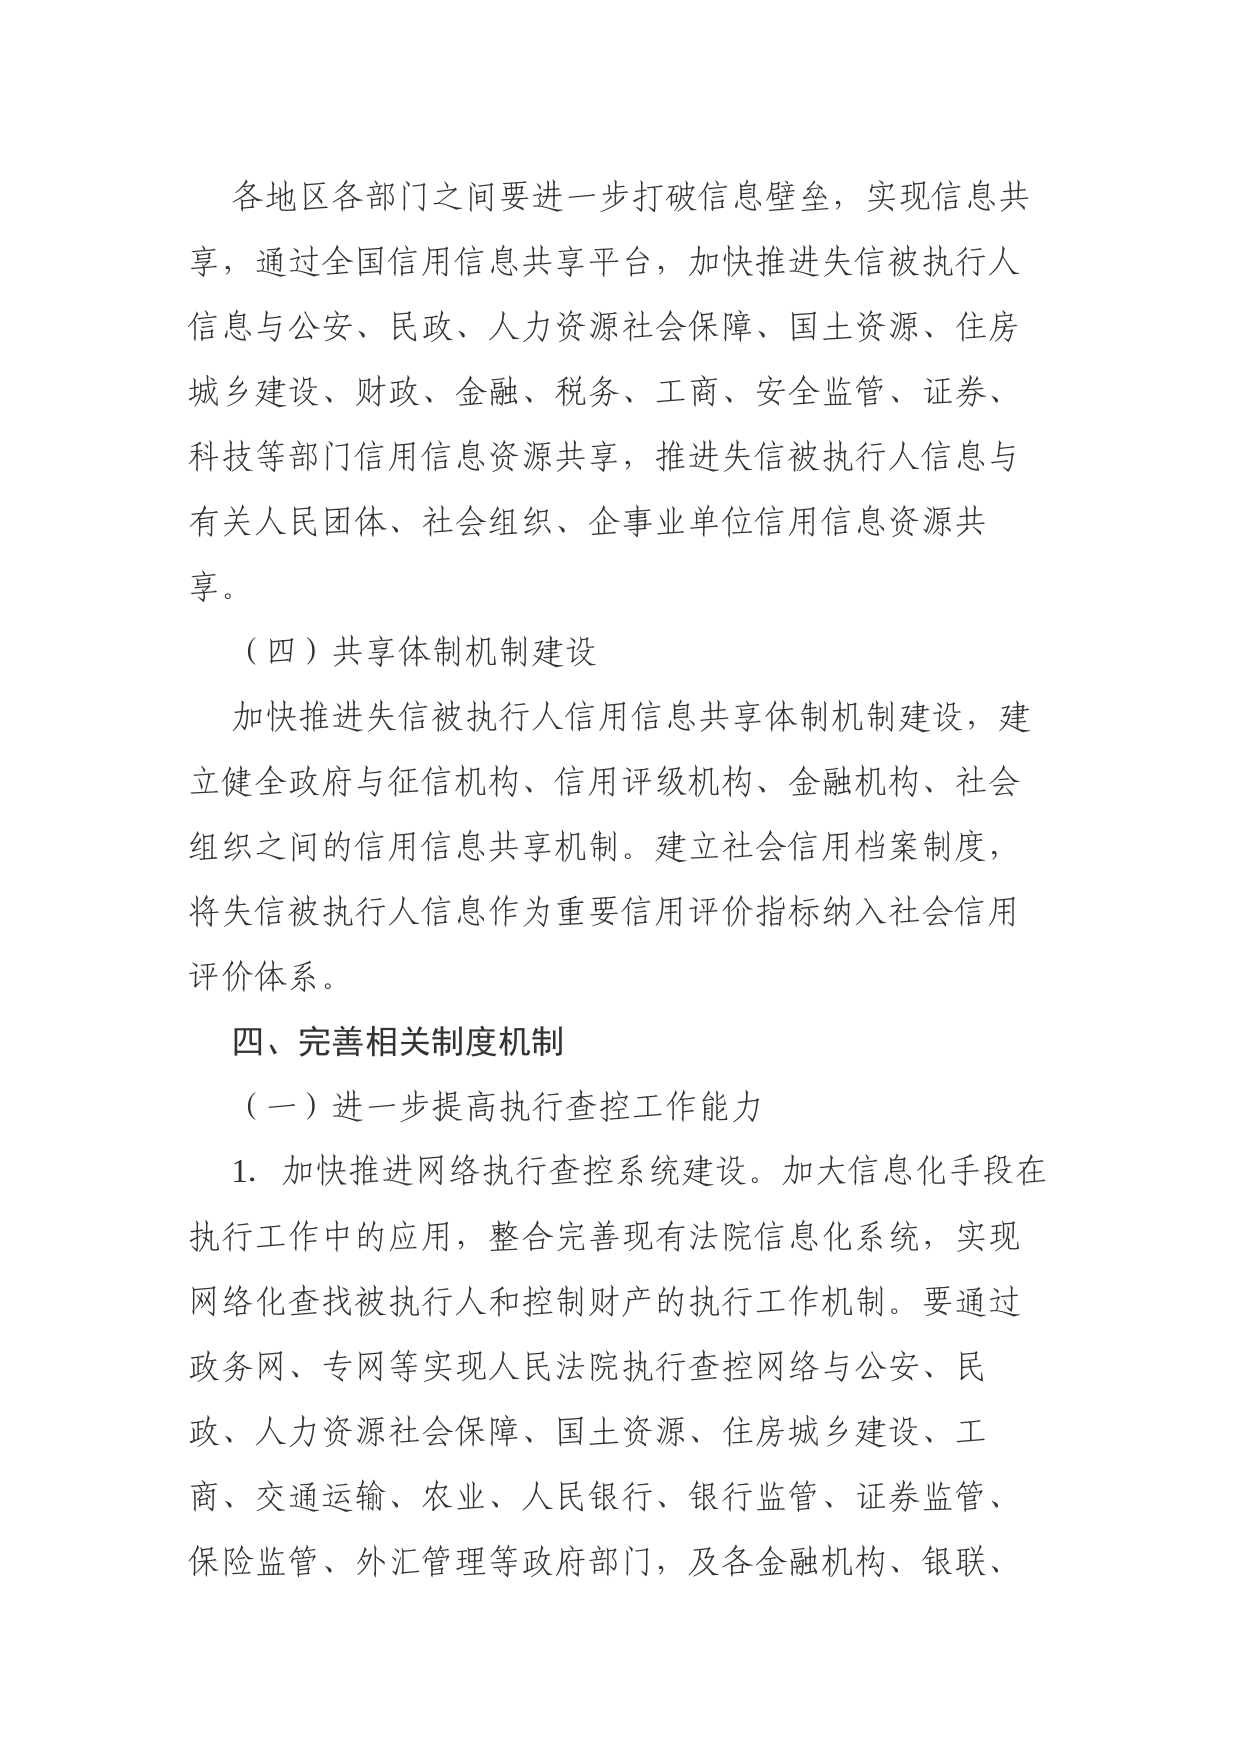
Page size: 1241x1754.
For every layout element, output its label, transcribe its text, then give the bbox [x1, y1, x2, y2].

text （四）共享体制机制建设 [187, 617, 1053, 682]
text （一）进一步提高执行查控工作能力 [187, 1072, 1053, 1137]
text 四、完善相关制度机制 [187, 1007, 1053, 1072]
text 加快推进失信被执行人信用信息共享体制机制建设，建立健全政府与征信机构、信用评级机构、金融机构、社会组织之间的信用信息共享机制。建立社会信用档案制度，将失信被执行人信息作为重要信用评价指标纳入社会信用评价体系。 [187, 682, 1053, 1007]
text 各地区各部门之间要进一步打破信息壁垒，实现信息共享，通过全国信用信息共享平台，加快推进失信被执行人信息与公安、民政、人力资源社会保障、国土资源、住房城乡建设、财政、金融、税务、工商、安全监管、证券、科技等部门信用信息资源共享，推进失信被执行人信息与有关人民团体、社会组织、企事业单位信用信息资源共享。 [187, 162, 1053, 617]
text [187, 1137, 1053, 1592]
